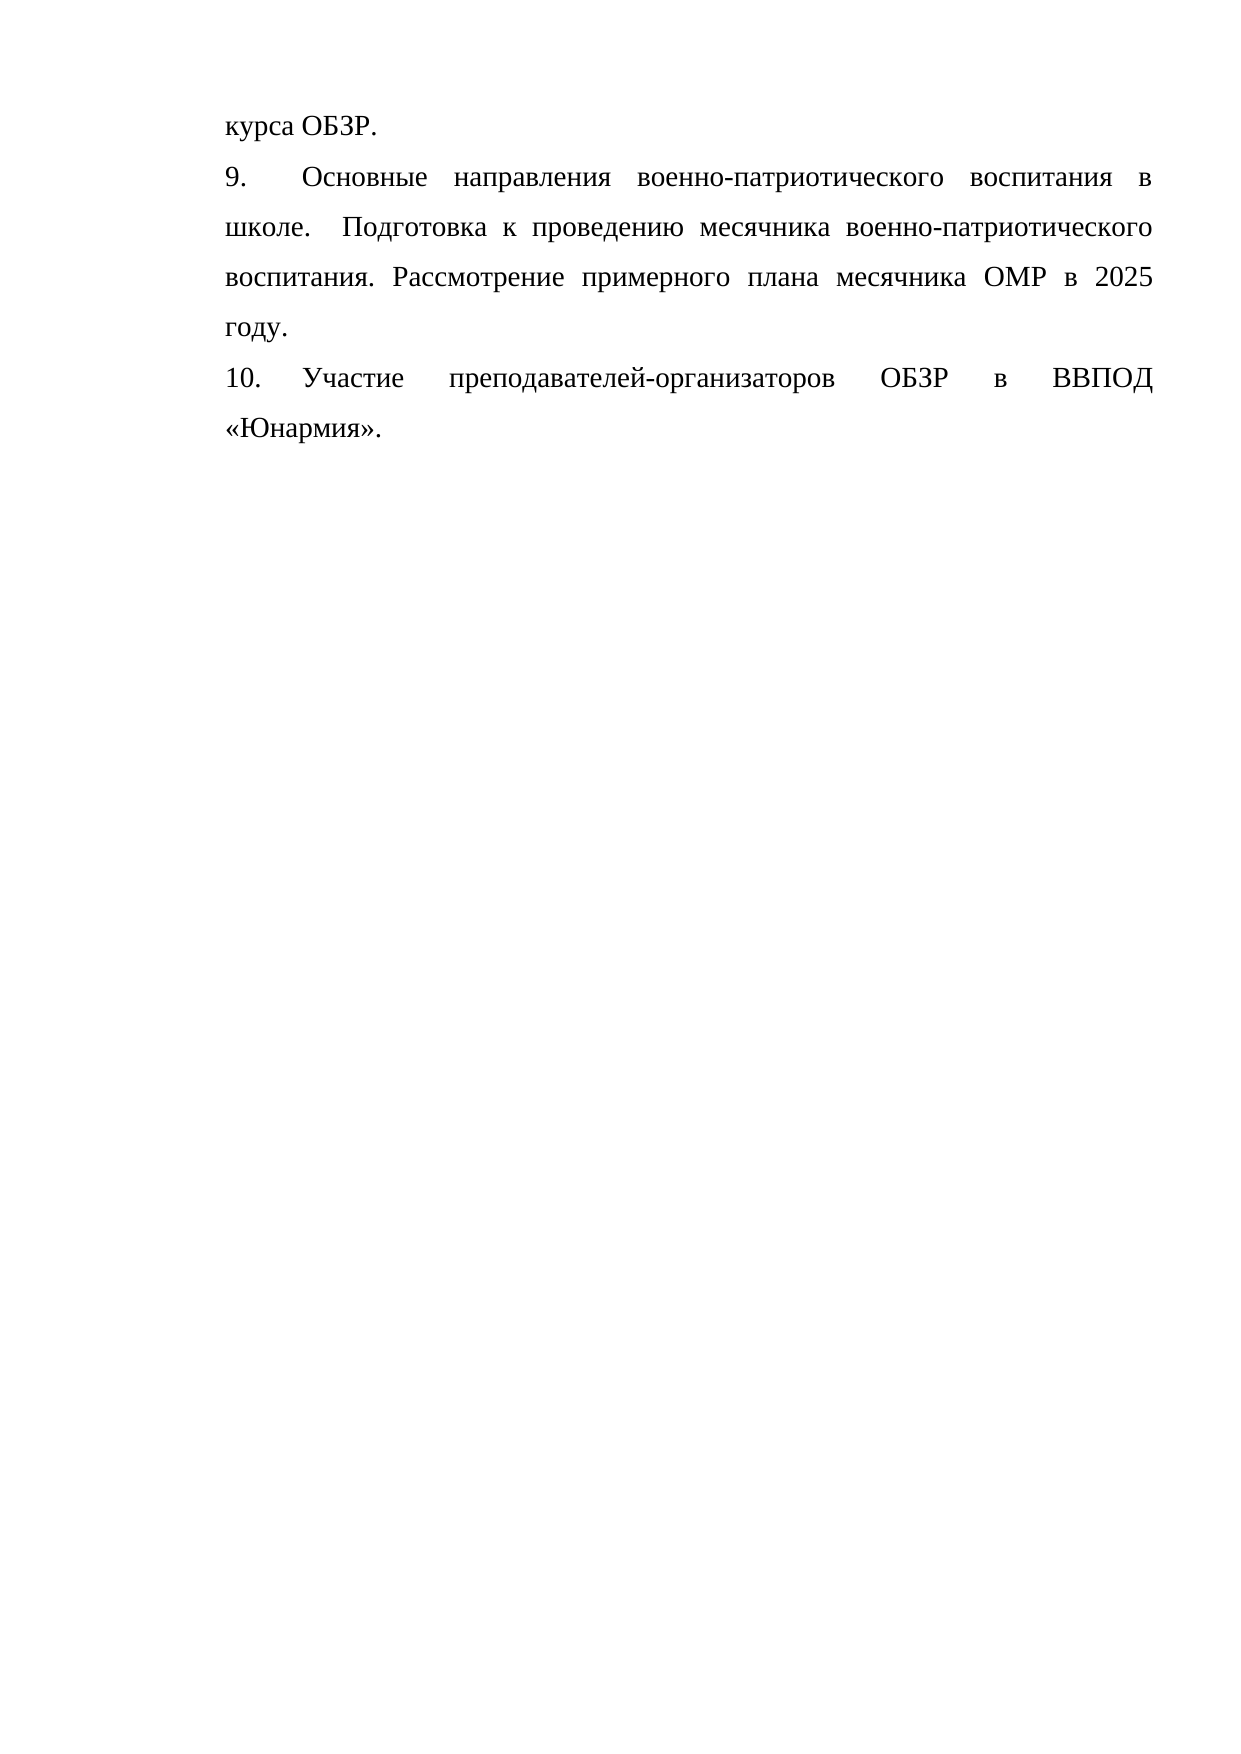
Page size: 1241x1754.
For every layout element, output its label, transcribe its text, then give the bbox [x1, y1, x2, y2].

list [225, 108, 1153, 142]
list Участие преподавателей-организаторов ОБЗР в ВВПОД «Юнармия». [225, 360, 1153, 444]
list Основные направления военно-патриотического воспитания в школе. Подготовка к проведению месячника военно-патриотического воспитания. Рассмотрение примерного плана месячника ОМР в 2025 году. [225, 159, 1153, 343]
